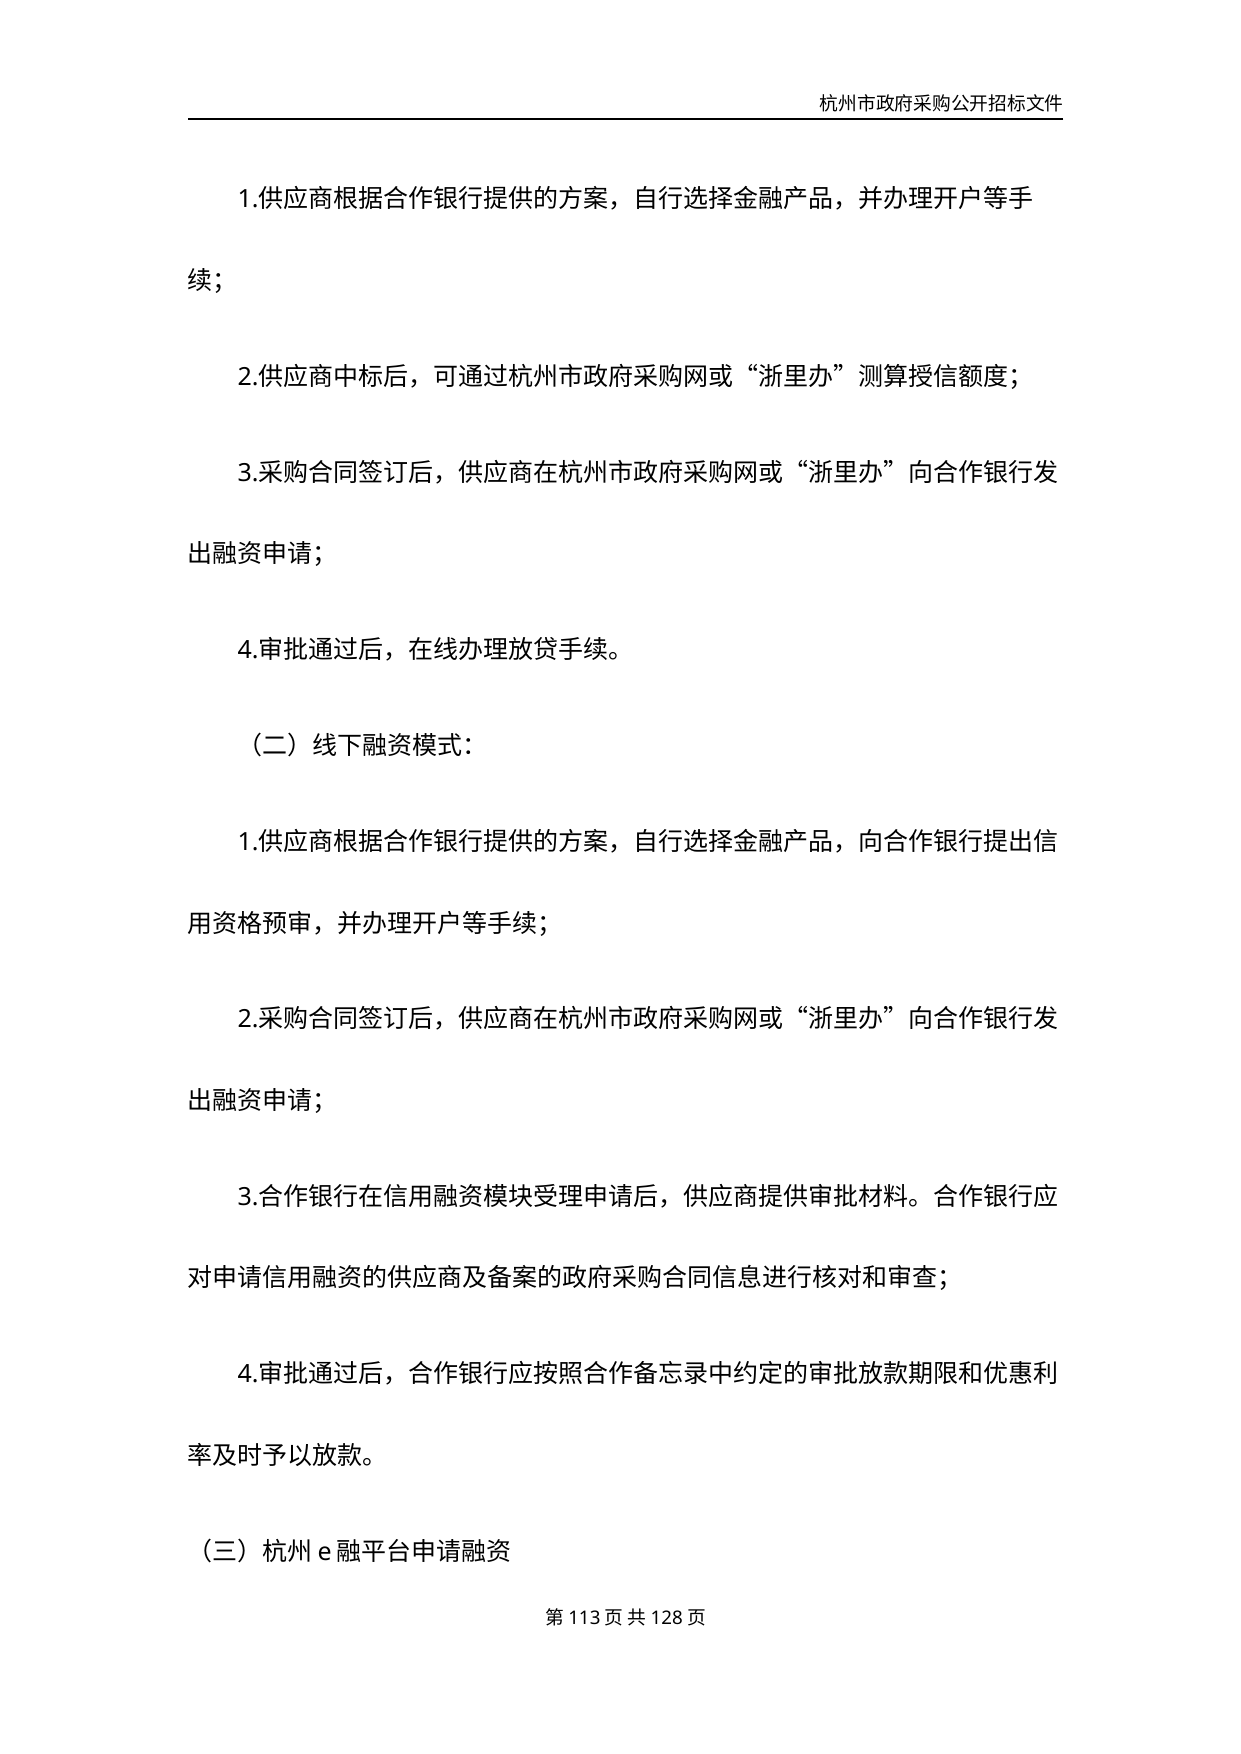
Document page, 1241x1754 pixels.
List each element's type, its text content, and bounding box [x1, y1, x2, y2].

text 1.供应商根据合作银行提供的方案，自行选择金融产品，向合作银行提出信用资格预审，并办理开户等手续； [187, 806, 1063, 955]
text 2.采购合同签订后，供应商在杭州市政府采购网或“浙里办”向合作银行发出融资申请； [187, 983, 1063, 1132]
text 4.审批通过后，合作银行应按照合作备忘录中约定的审批放款期限和优惠利率及时予以放款。 [187, 1338, 1063, 1487]
text 3.合作银行在信用融资模块受理申请后，供应商提供审批材料。合作银行应对申请信用融资的供应商及备案的政府采购合同信息进行核对和审查； [187, 1161, 1063, 1310]
text （二）线下融资模式： [187, 710, 1063, 778]
text 2.供应商中标后，可通过杭州市政府采购网或“浙里办”测算授信额度； [187, 341, 1063, 408]
text （三）杭州e融平台申请融资 [187, 1515, 1063, 1583]
text 3.采购合同签订后，供应商在杭州市政府采购网或“浙里办”向合作银行发出融资申请； [187, 436, 1063, 586]
text 4.审批通过后，在线办理放贷手续。 [187, 614, 1063, 682]
text 1.供应商根据合作银行提供的方案，自行选择金融产品，并办理开户等手续； [187, 163, 1063, 312]
